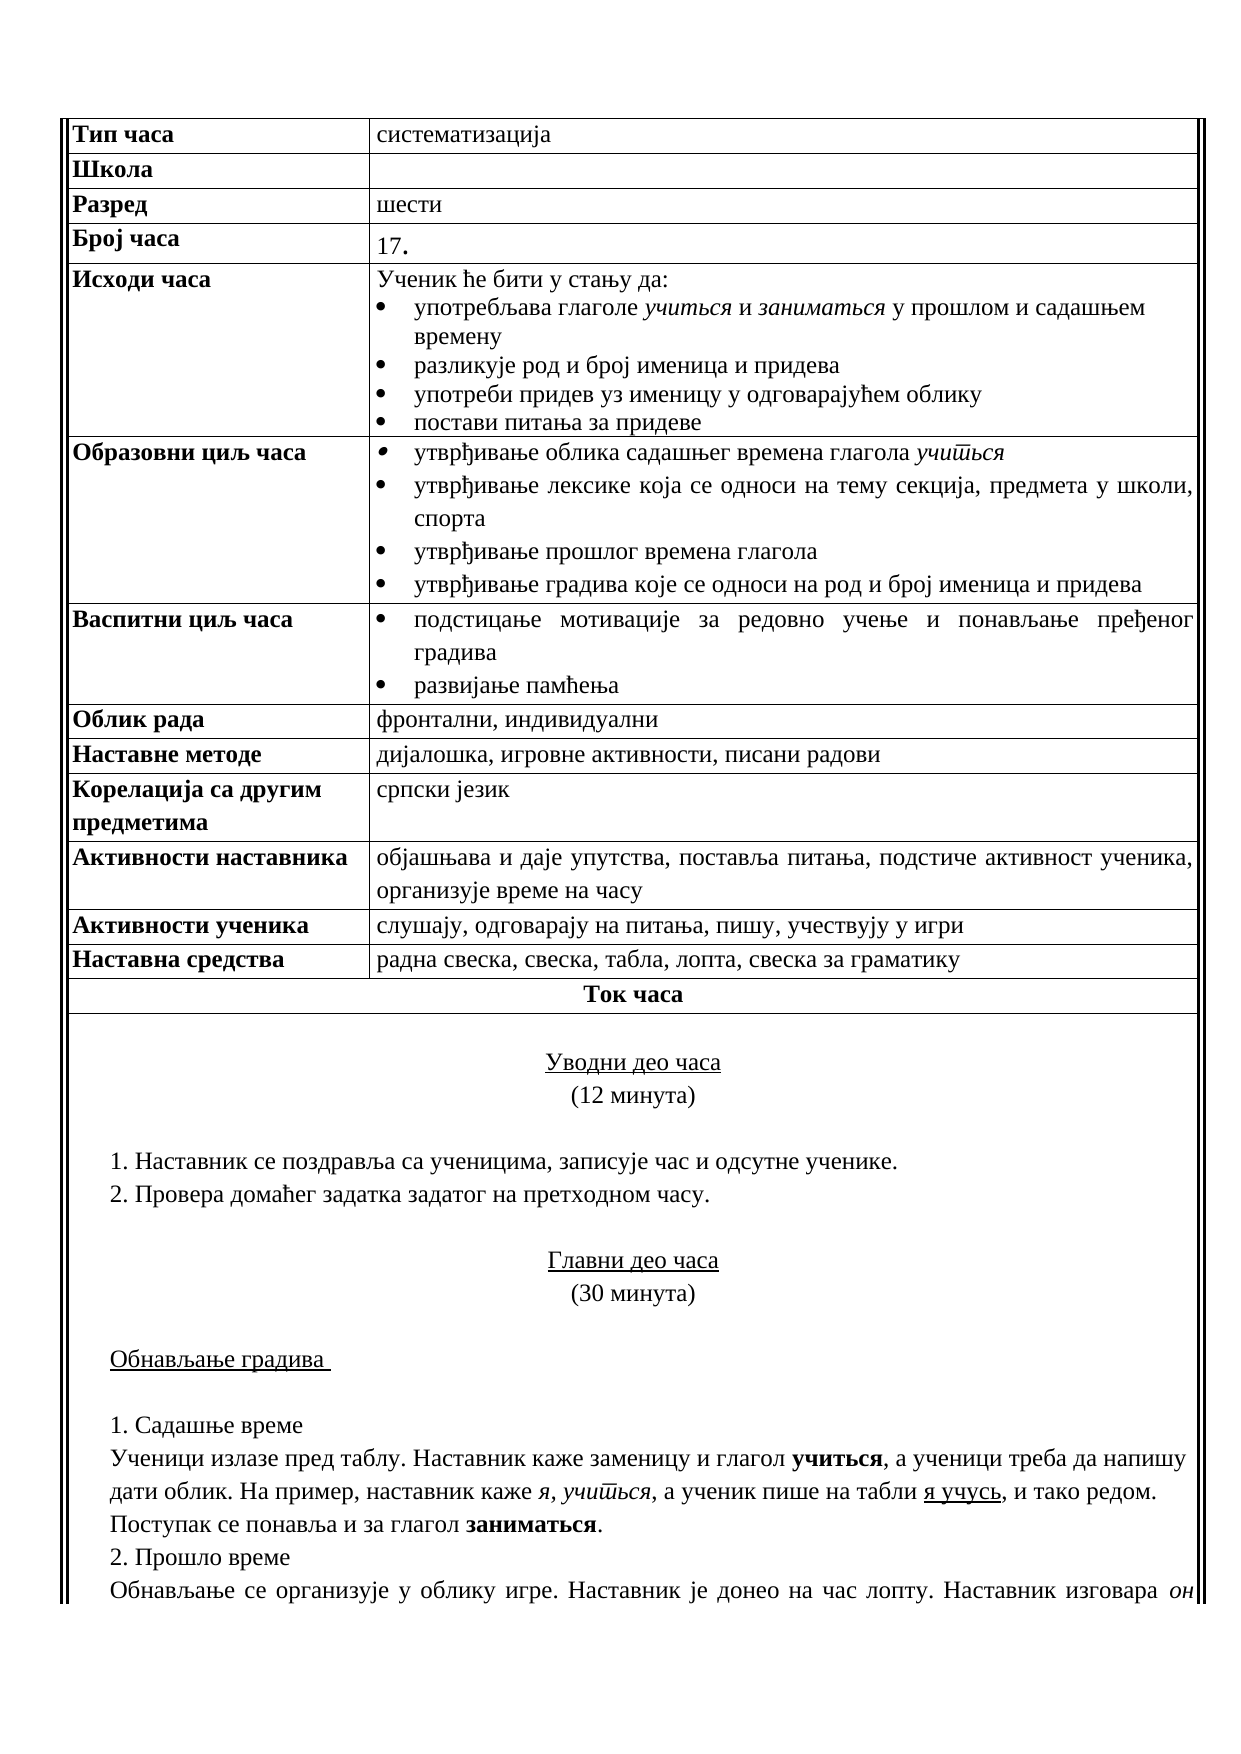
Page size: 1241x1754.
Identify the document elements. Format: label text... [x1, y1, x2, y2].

table_cell Активности ученика [69, 910, 369, 943]
table_cell радна свеска, свеска, табла, лопта, свеска за граматику [370, 945, 1197, 978]
table_cell српски језик [370, 774, 1197, 841]
table_cell Образовни циљ часа [69, 437, 369, 603]
table_cell објашњава и даје упутства, поставља питања, подстиче активност ученика, организује време на часу [370, 842, 1197, 909]
table_cell Исходи часа [69, 264, 369, 436]
table_cell Школа [69, 154, 369, 188]
table_cell утврђивање облика садашњег времена глагола учиться утврђивање лексике која се односи на тему секција, предмета у школи, спорта утврђивање прошлог времена глагола утврђивање градива које се односи на род и број именица и придева [370, 437, 1197, 603]
table_cell Број часа [69, 224, 369, 263]
table_cell Ученик ће бити у стању да: употребљава глаголе учиться и заниматься у прошлом и садашњем времену разликује род и број именица и придева употреби придев уз именицу у одговарајућем облику постави питања за придеве [370, 264, 1197, 436]
table_cell Облик рада [69, 705, 369, 738]
table_cell Ток часа [69, 979, 1197, 1013]
table_cell подстицање мотивације за редовно учење и понављање пређеног градива развијање памћења [370, 604, 1197, 703]
table_cell Наставна средства [69, 945, 369, 978]
table_cell Разред [69, 189, 369, 222]
table_cell фронтални, индивидуални [370, 705, 1197, 738]
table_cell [69, 1014, 1197, 1604]
table_cell Корелација са другим предметима [69, 774, 369, 841]
table_cell Наставне методе [69, 739, 369, 773]
table_cell 17. [370, 224, 1197, 263]
table_cell [370, 154, 1197, 188]
table_cell шести [370, 189, 1197, 222]
table_cell Тип часа [69, 119, 369, 153]
table_cell Васпитни циљ часа [69, 604, 369, 703]
table_cell слушају, одговарају на питања, пишу, учествују у игри [370, 910, 1197, 943]
table_cell систематизација [370, 119, 1197, 153]
table_cell дијалошка, игровне активности, писани радови [370, 739, 1197, 773]
table_cell Активности наставника [69, 842, 369, 909]
